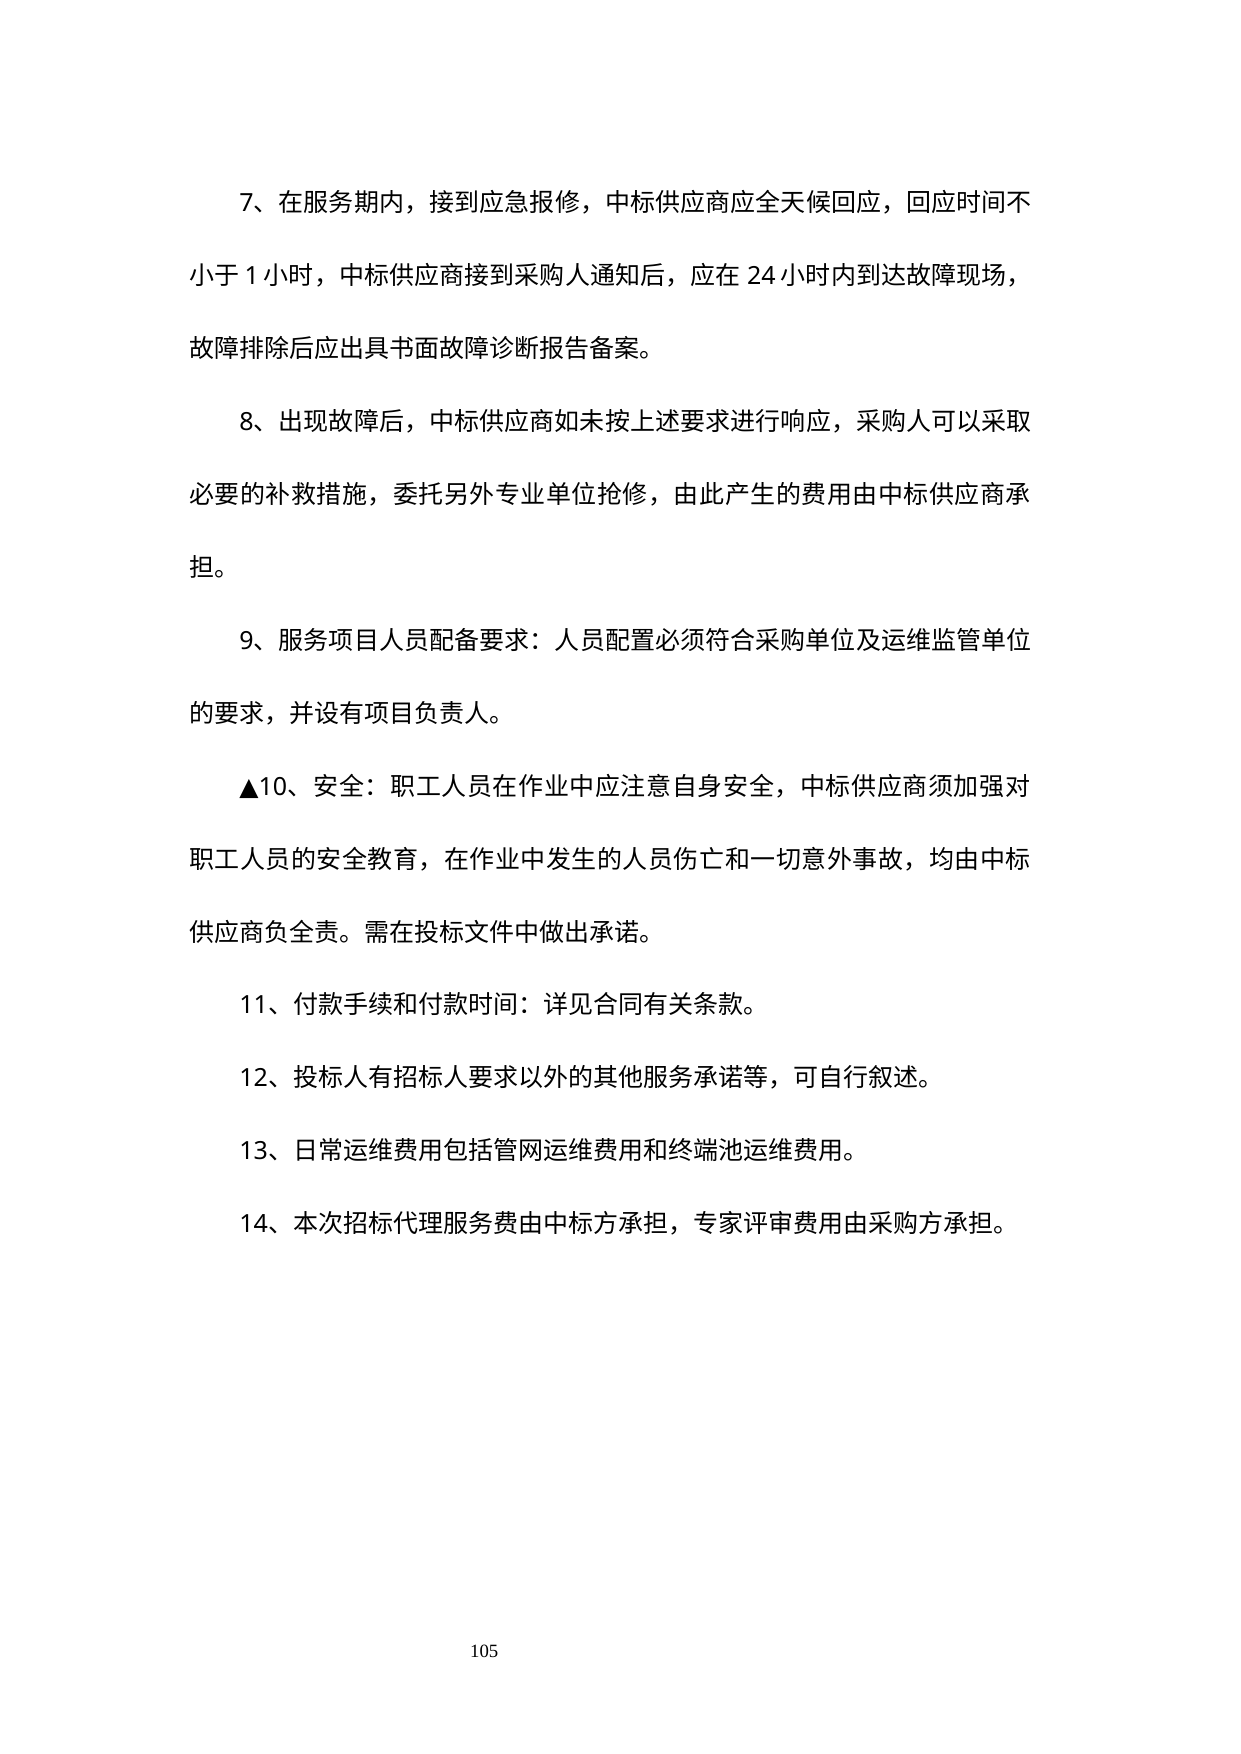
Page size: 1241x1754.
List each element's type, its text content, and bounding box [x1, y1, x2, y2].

text 9、服务项目人员配备要求：人员配置必须符合采购单位及运维监管单位的要求，并设有项目负责人。 [189, 591, 1032, 737]
text ▲10、安全：职工人员在作业中应注意自身安全，中标供应商须加强对职工人员的安全教育，在作业中发生的人员伤亡和一切意外事故，均由中标供应商负全责。需在投标文件中做出承诺。 [189, 737, 1032, 956]
text 11、付款手续和付款时间：详见合同有关条款。 [189, 956, 1032, 1028]
text 14、本次招标代理服务费由中标方承担，专家评审费用由采购方承担。 [189, 1174, 1032, 1247]
text 7、在服务期内，接到应急报修，中标供应商应全天候回应，回应时间不小于1小时，中标供应商接到采购人通知后，应在24小时内到达故障现场，故障排除后应出具书面故障诊断报告备案。 [189, 153, 1032, 372]
text 12、投标人有招标人要求以外的其他服务承诺等，可自行叙述。 [189, 1028, 1032, 1101]
text 8、出现故障后，中标供应商如未按上述要求进行响应，采购人可以采取必要的补救措施，委托另外专业单位抢修，由此产生的费用由中标供应商承担。 [189, 372, 1032, 591]
text 13、日常运维费用包括管网运维费用和终端池运维费用。 [189, 1101, 1032, 1174]
